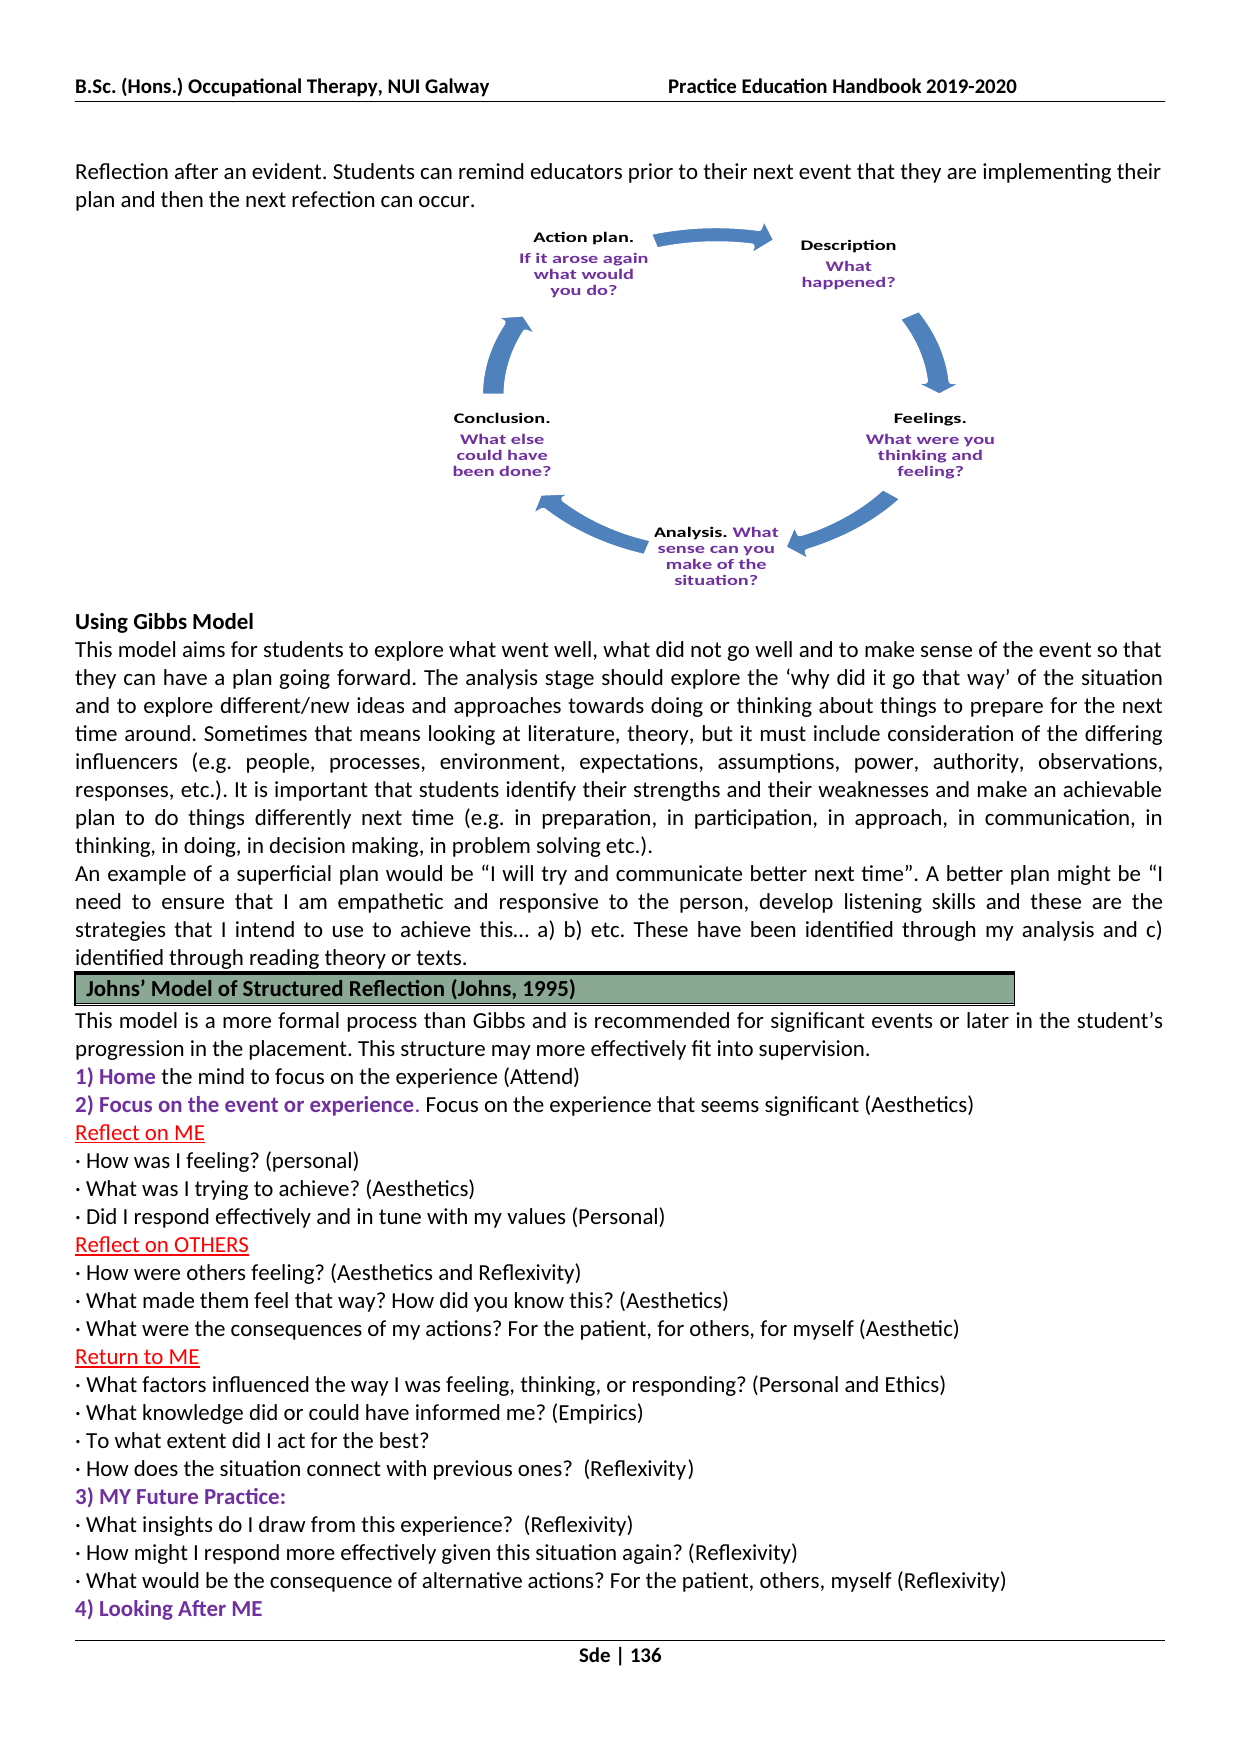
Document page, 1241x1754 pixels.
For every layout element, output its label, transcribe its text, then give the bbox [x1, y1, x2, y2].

text 1) Home the mind to focus on the experience (Attend) [75, 1062, 1165, 1090]
text · What would be the consequence of alternative actions? For the patient, others, myself (Reflexivity) [75, 1566, 1165, 1594]
text · How were others feeling? (Aesthetics and Reflexivity) [75, 1258, 1165, 1286]
text 4) Looking After ME [75, 1594, 1165, 1622]
text · What factors influenced the way I was feeling, thinking, or responding? (Personal and Ethics) [75, 1370, 1165, 1398]
text Return to ME [75, 1342, 1165, 1370]
text · What were the consequences of my actions? For the patient, for others, for myself (Aesthetic) [75, 1314, 1165, 1342]
text This model is a more formal process than Gibbs and is recommended for significant events or later in the student’s progression in the placement. This structure may more effectively fit into supervision. [75, 1006, 1165, 1062]
text · How was I feeling? (personal) [75, 1146, 1165, 1174]
text · How does the situation connect with previous ones? (Reflexivity) [75, 1454, 1165, 1482]
text · What knowledge did or could have informed me? (Empirics) [75, 1398, 1165, 1426]
text This model aims for students to explore what went well, what did not go well and to make sense of the event so that they can have a plan going forward. The analysis stage should explore the ‘why did it go that way’ of the situation and to explore different/new ideas and approaches towards doing or thinking about things to prepare for the next time around. Sometimes that means looking at literature, theory, but it must include consideration of the differing influencers (e.g. people, processes, environment, expectations, assumptions, power, authority, observations, responses, etc.). It is important that students identify their strengths and their weaknesses and make an achievable plan to do things differently next time (e.g. in preparation, in participation, in approach, in communication, in thinking, in doing, in decision making, in problem solving etc.). [75, 635, 1165, 859]
text · What insights do I draw from this experience? (Reflexivity) [75, 1510, 1165, 1538]
text · To what extent did I act for the best? [75, 1426, 1165, 1454]
text 3) MY Future Practice: [75, 1482, 1165, 1510]
text · Did I respond effectively and in tune with my values (Personal) [75, 1202, 1165, 1230]
text · What was I trying to achieve? (Aesthetics) [75, 1174, 1165, 1202]
text 2) Focus on the event or experience. Focus on the experience that seems significant (Aesthetics) [75, 1090, 1165, 1118]
text Reflect on ME [75, 1118, 1165, 1146]
text · How might I respond more effectively given this situation again? (Reflexivity) [75, 1538, 1165, 1566]
text · What made them feel that way? How did you know this? (Aesthetics) [75, 1286, 1165, 1314]
text An example of a superficial plan would be “I will try and communicate better next time”. A better plan might be “I need to ensure that I am empathetic and responsive to the person, develop listening skills and these are the strategies that I intend to use to achieve this… a) b) etc. These have been identified through my analysis and c) identified through reading theory or texts. [75, 859, 1165, 971]
text Using Gibbs Model [75, 607, 1165, 635]
text Reflection after an evident. Students can remind educators prior to their next event that they are implementing their plan and then the next refection can occur. [75, 157, 1165, 607]
text Reflect on OTHERS [75, 1230, 1165, 1258]
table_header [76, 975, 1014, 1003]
